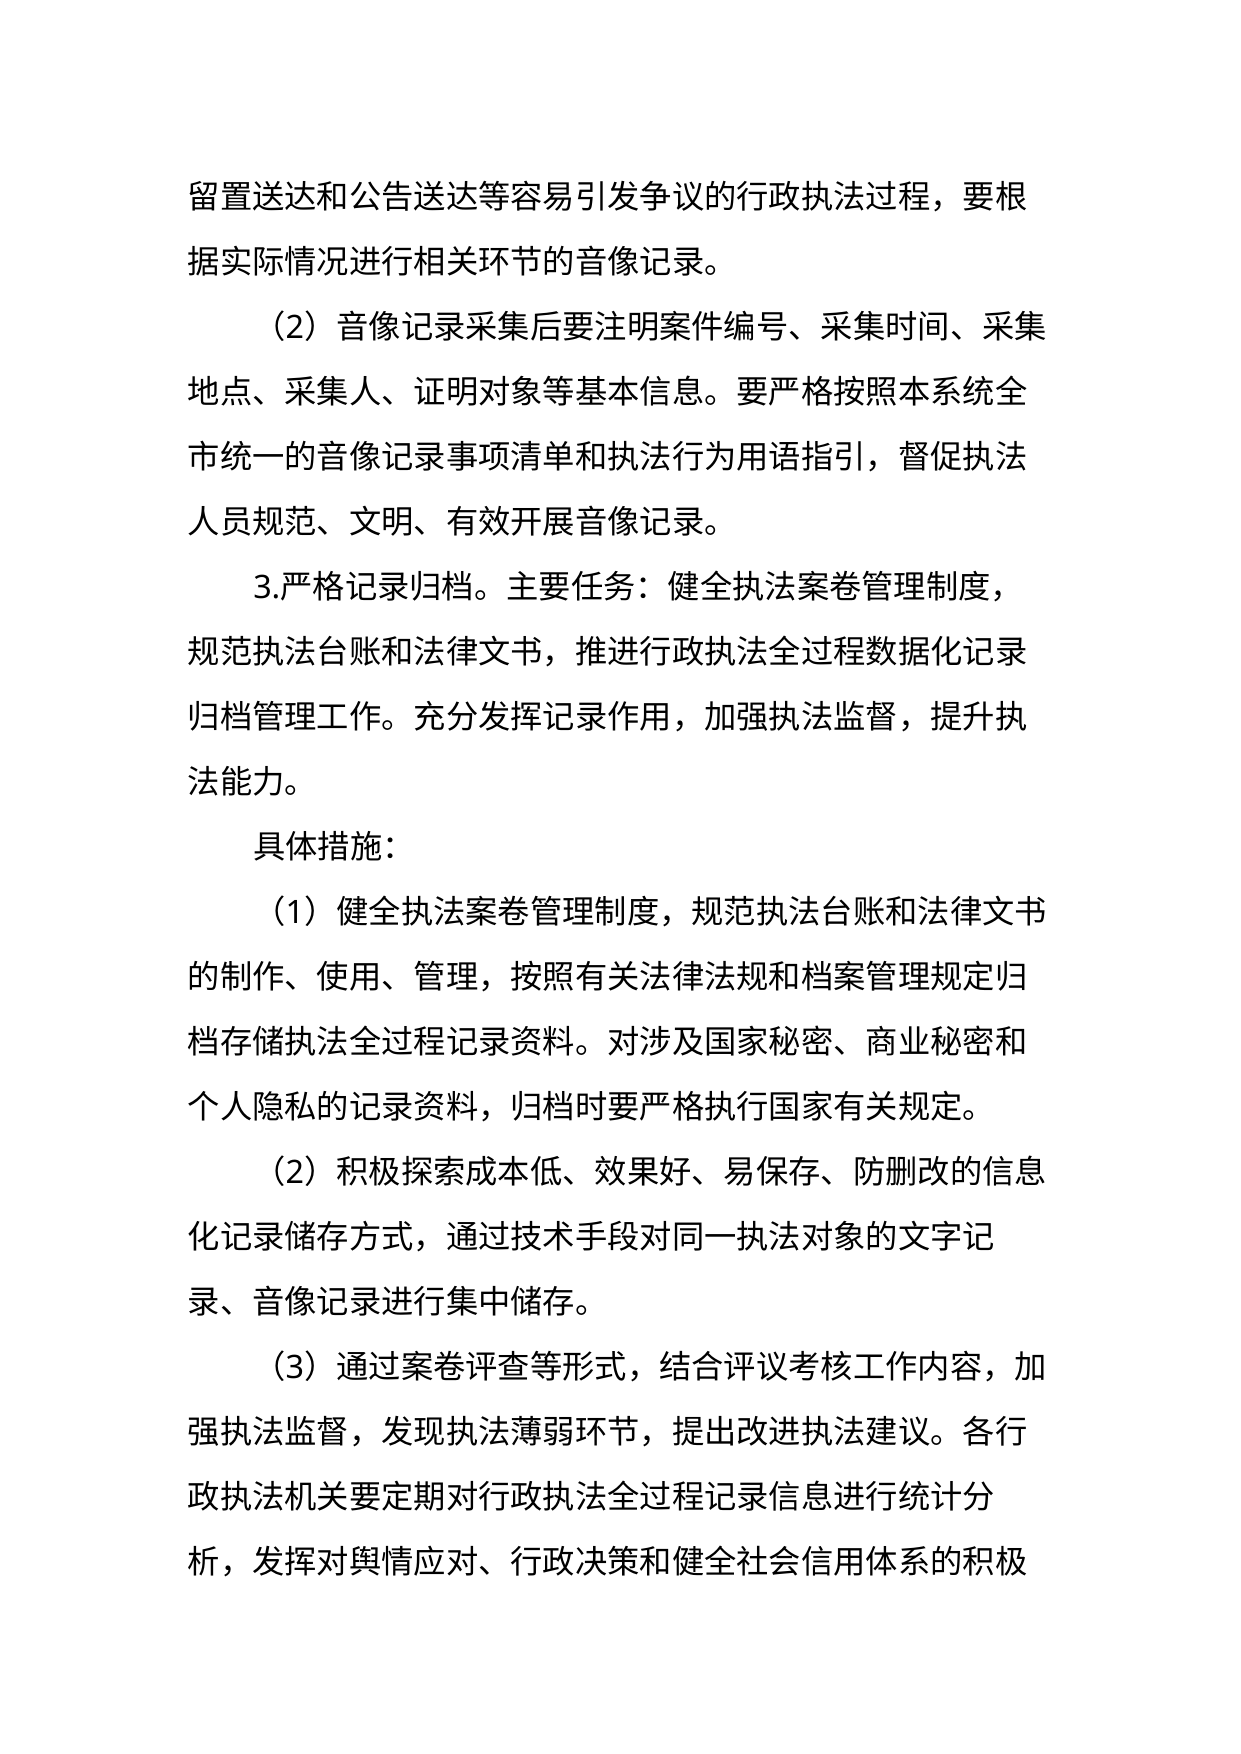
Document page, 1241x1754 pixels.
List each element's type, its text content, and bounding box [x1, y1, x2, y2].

text 3.严格记录归档。主要任务：健全执法案卷管理制度，规范执法台账和法律文书，推进行政执法全过程数据化记录归档管理工作。充分发挥记录作用，加强执法监督，提升执法能力。 [187, 552, 1053, 812]
text （2）积极探索成本低、效果好、易保存、防删改的信息化记录储存方式，通过技术手段对同一执法对象的文字记录、音像记录进行集中储存。 [187, 1137, 1053, 1332]
text （1）健全执法案卷管理制度，规范执法台账和法律文书的制作、使用、管理，按照有关法律法规和档案管理规定归档存储执法全过程记录资料。对涉及国家秘密、商业秘密和个人隐私的记录资料，归档时要严格执行国家有关规定。 [187, 877, 1053, 1137]
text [187, 1332, 1053, 1592]
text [187, 162, 1053, 292]
text 具体措施： [187, 812, 1053, 877]
text （2）音像记录采集后要注明案件编号、采集时间、采集地点、采集人、证明对象等基本信息。要严格按照本系统全市统一的音像记录事项清单和执法行为用语指引，督促执法人员规范、文明、有效开展音像记录。 [187, 292, 1053, 552]
